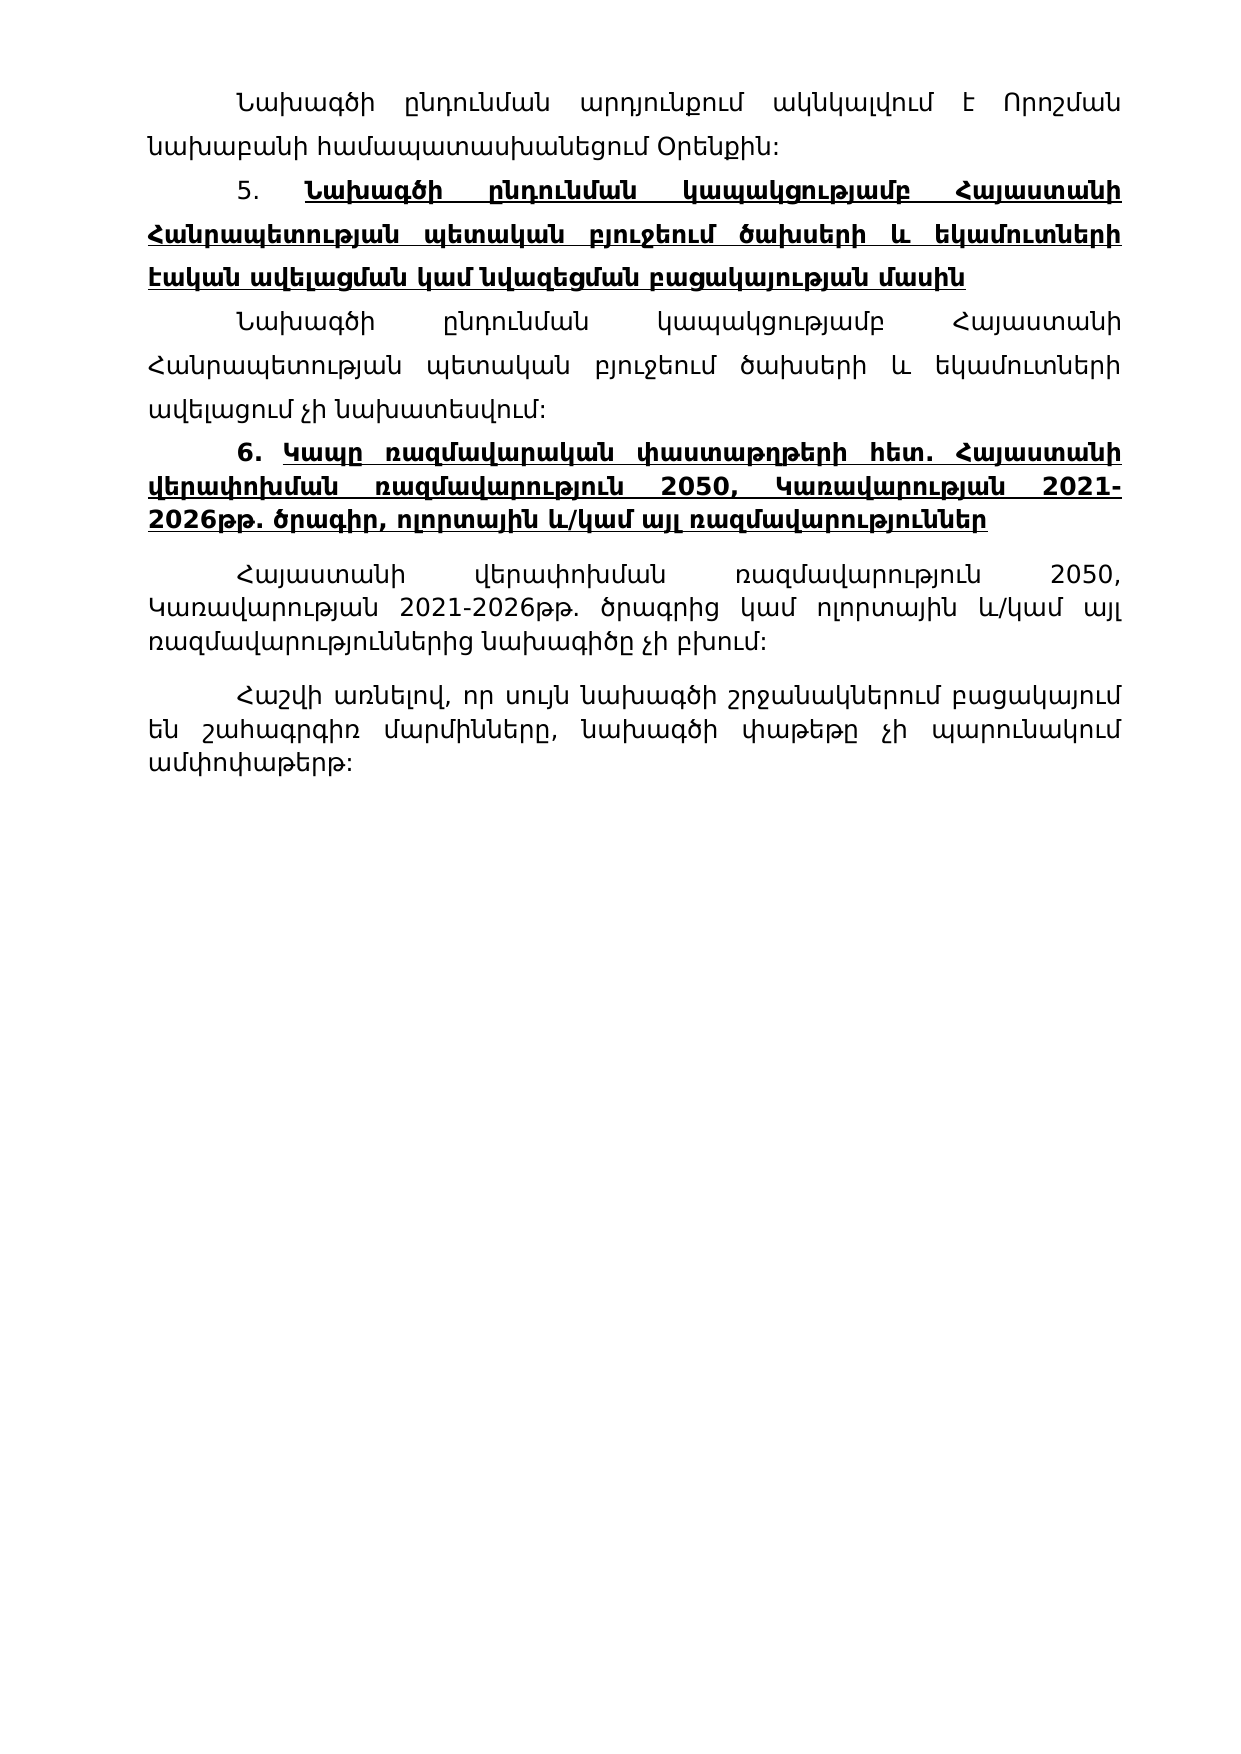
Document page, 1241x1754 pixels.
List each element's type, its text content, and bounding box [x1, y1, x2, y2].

text Հաշվի առնելով, որ սույն նախագծի շրջանակներում բացակայում են շահագրգիռ մարմինները, նախագծի փաթեթը չի պարունակում ամփոփաթերթ: [148, 682, 1122, 778]
text 5. Նախագծի ընդունման կապակցությամբ Հայաստանի Հանրապետության պետական բյուջեում ծախսերի և եկամուտների էական ավելացման կամ նվազեցման բացակայության մասին [148, 246, 1122, 293]
text Նախագծի ընդունման կապակցությամբ Հայաստանի Հանրապետության պետական բյուջեում ծախսերի և եկամուտների ավելացում չի նախատեսվում: [148, 307, 1122, 424]
text Նախագծի ընդունման արդյունքում ակնկալվում է Որոշման նախաբանի համապատասխանեցում Օրենքին: [148, 89, 1122, 162]
text Հայաստանի վերափոխման ռազմավարություն 2050, Կառավարության 2021-2026թթ. ծրագրից կամ ոլորտային և/կամ այլ ռազմավարություններից նախագիծը չի բխում: [148, 560, 1122, 656]
text 6. Կապը ռազմավարական փաստաթղթերի հետ. Հայաստանի վերափոխման ռազմավարություն 2050, Կառավարության 2021-2026թթ. ծրագիր, ոլորտային և/կամ այլ ռազմավարություններ [148, 439, 1122, 497]
text 6. Կապը ռազմավարական փաստաթղթերի հետ. Հայաստանի վերափոխման ռազմավարություն 2050, Կառավարության 2021-2026թթ. ծրագիր, ոլորտային և/կամ այլ ռազմավարություններ [148, 499, 1122, 535]
text 5. Նախագծի ընդունման կապակցությամբ Հայաստանի Հանրապետության պետական բյուջեում ծախսերի և եկամուտների էական ավելացման կամ նվազեցման բացակայության մասին [148, 176, 1122, 245]
